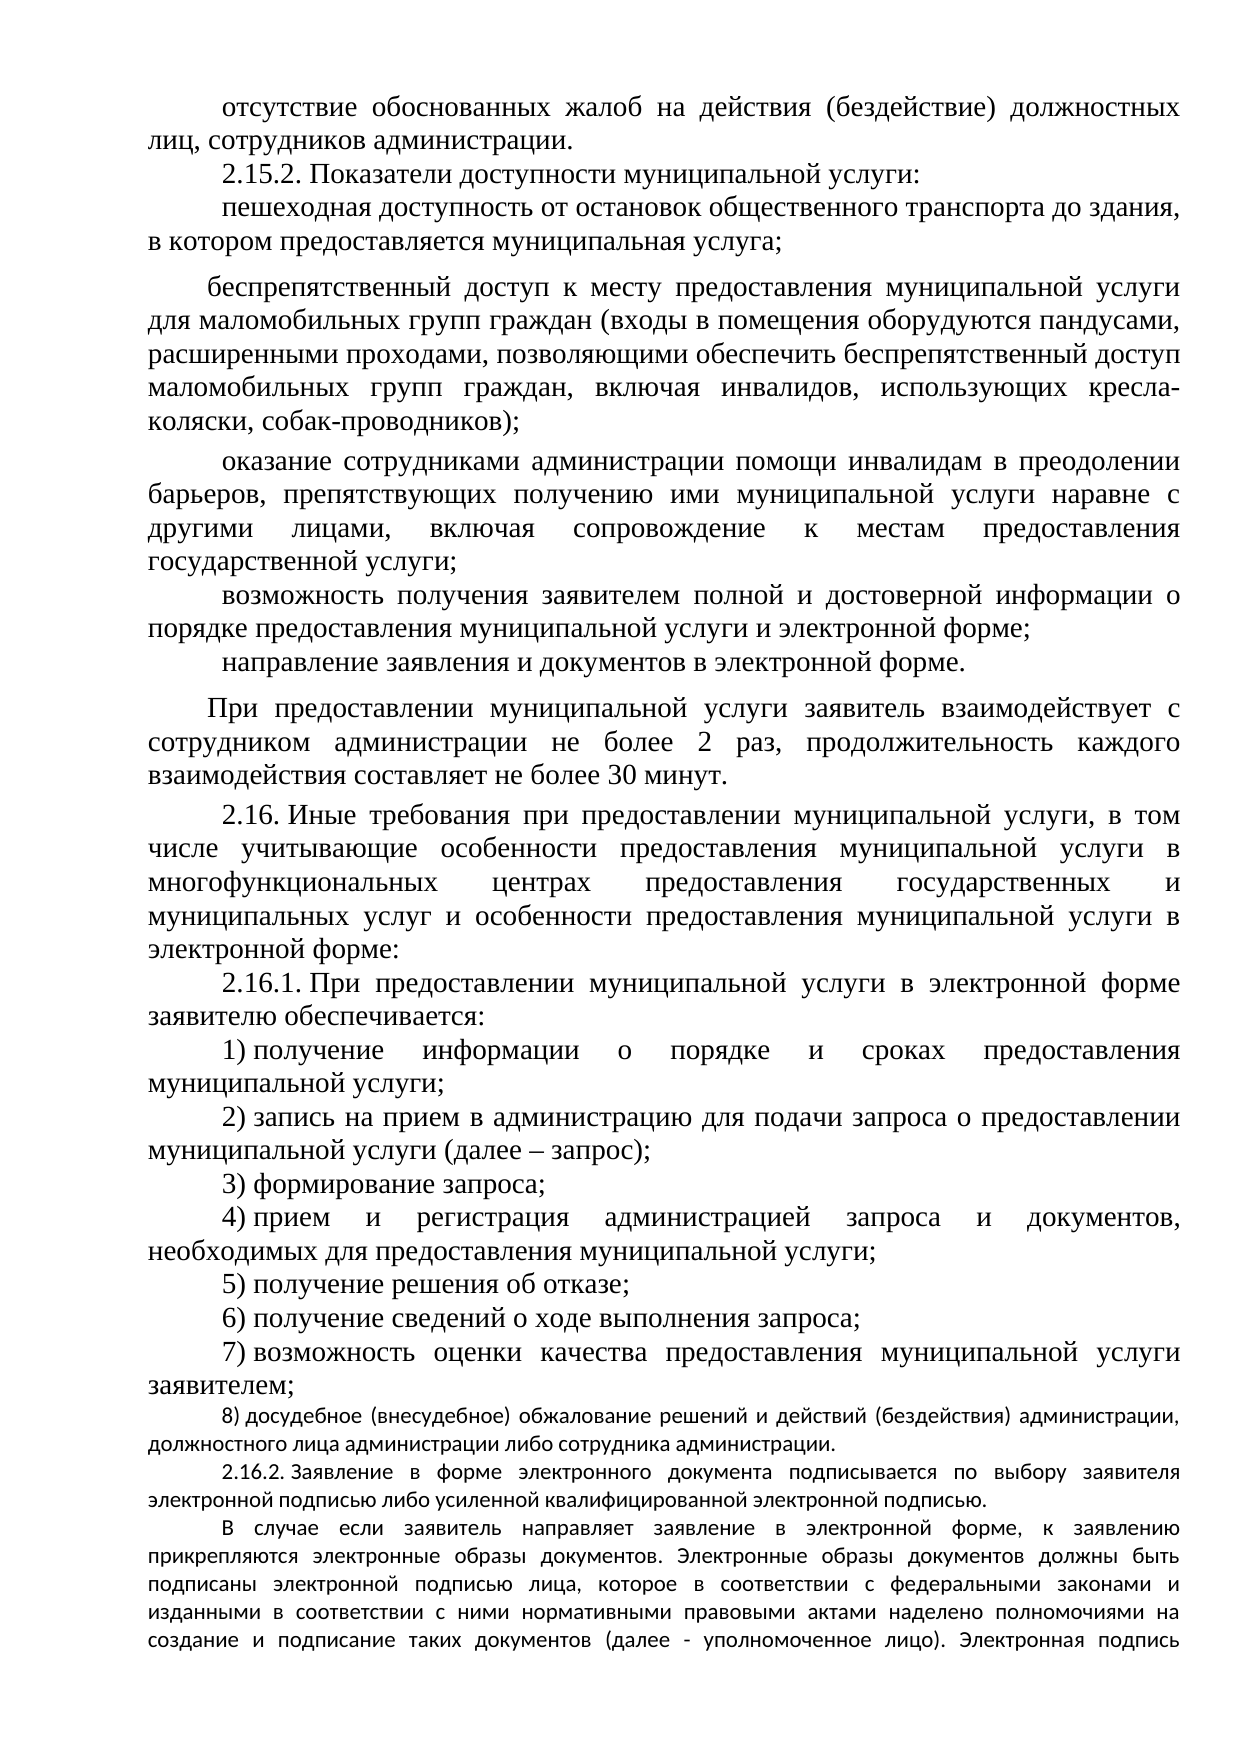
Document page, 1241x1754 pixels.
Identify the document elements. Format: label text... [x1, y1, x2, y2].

text 8) досудебное (внесудебное) обжалование решений и действий (бездействия) администрации, должностного лица администрации либо сотрудника администрации. [148, 1401, 1181, 1457]
text 5) получение решения об отказе; [148, 1267, 1181, 1300]
text 1) получение информации о порядке и сроках предоставления муниципальной услуги; [148, 1032, 1181, 1099]
text беспрепятственный доступ к месту предоставления муниципальной услуги для маломобильных групп граждан (входы в помещения оборудуются пандусами, расширенными проходами, позволяющими обеспечить беспрепятственный доступ маломобильных групп граждан, включая инвалидов, использующих кресла-коляски, собак-проводников); [148, 269, 1181, 437]
text 2) запись на прием в администрацию для подачи запроса о предоставлении муниципальной услуги (далее – запрос); [148, 1099, 1181, 1166]
text 2.16. Иные требования при предоставлении муниципальной услуги, в том числе учитывающие особенности предоставления муниципальной услуги в многофункциональных центрах предоставления государственных и муниципальных услуг и особенности предоставления муниципальной услуги в электронной форме: [148, 797, 1181, 965]
text оказание сотрудниками администрации помощи инвалидам в преодолении барьеров, препятствующих получению ими муниципальной услуги наравне с другими лицами, включая сопровождение к местам предоставления государственной услуги; [148, 443, 1181, 577]
text 2.16.1. При предоставлении муниципальной услуги в электронной форме заявителю обеспечивается: [148, 965, 1181, 1032]
text 6) получение сведений о ходе выполнения запроса; [148, 1300, 1181, 1334]
text пешеходная доступность от остановок общественного транспорта до здания, в котором предоставляется муниципальная услуга; [148, 189, 1181, 256]
text 4) прием и регистрация администрацией запроса и документов, необходимых для предоставления муниципальной услуги; [148, 1199, 1181, 1267]
text 2.16.2. Заявление в форме электронного документа подписывается по выбору заявителя электронной подписью либо усиленной квалифицированной электронной подписью. [148, 1457, 1181, 1513]
text 3) формирование запроса; [148, 1166, 1181, 1199]
text При предоставлении муниципальной услуги заявитель взаимодействует с сотрудником администрации не более 2 раз, продолжительность каждого взаимодействия составляет не более 30 минут. [148, 690, 1181, 791]
text направление заявления и документов в электронной форме. [148, 644, 1181, 678]
text возможность получения заявителем полной и достоверной информации о порядке предоставления муниципальной услуги и электронной форме; [148, 577, 1181, 644]
text отсутствие обоснованных жалоб на действия (бездействие) должностных лиц, сотрудников администрации. [148, 89, 1181, 156]
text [148, 1513, 1181, 1653]
text 2.15.2. Показатели доступности муниципальной услуги: [148, 156, 1181, 189]
text 7) возможность оценки качества предоставления муниципальной услуги заявителем; [148, 1334, 1181, 1401]
